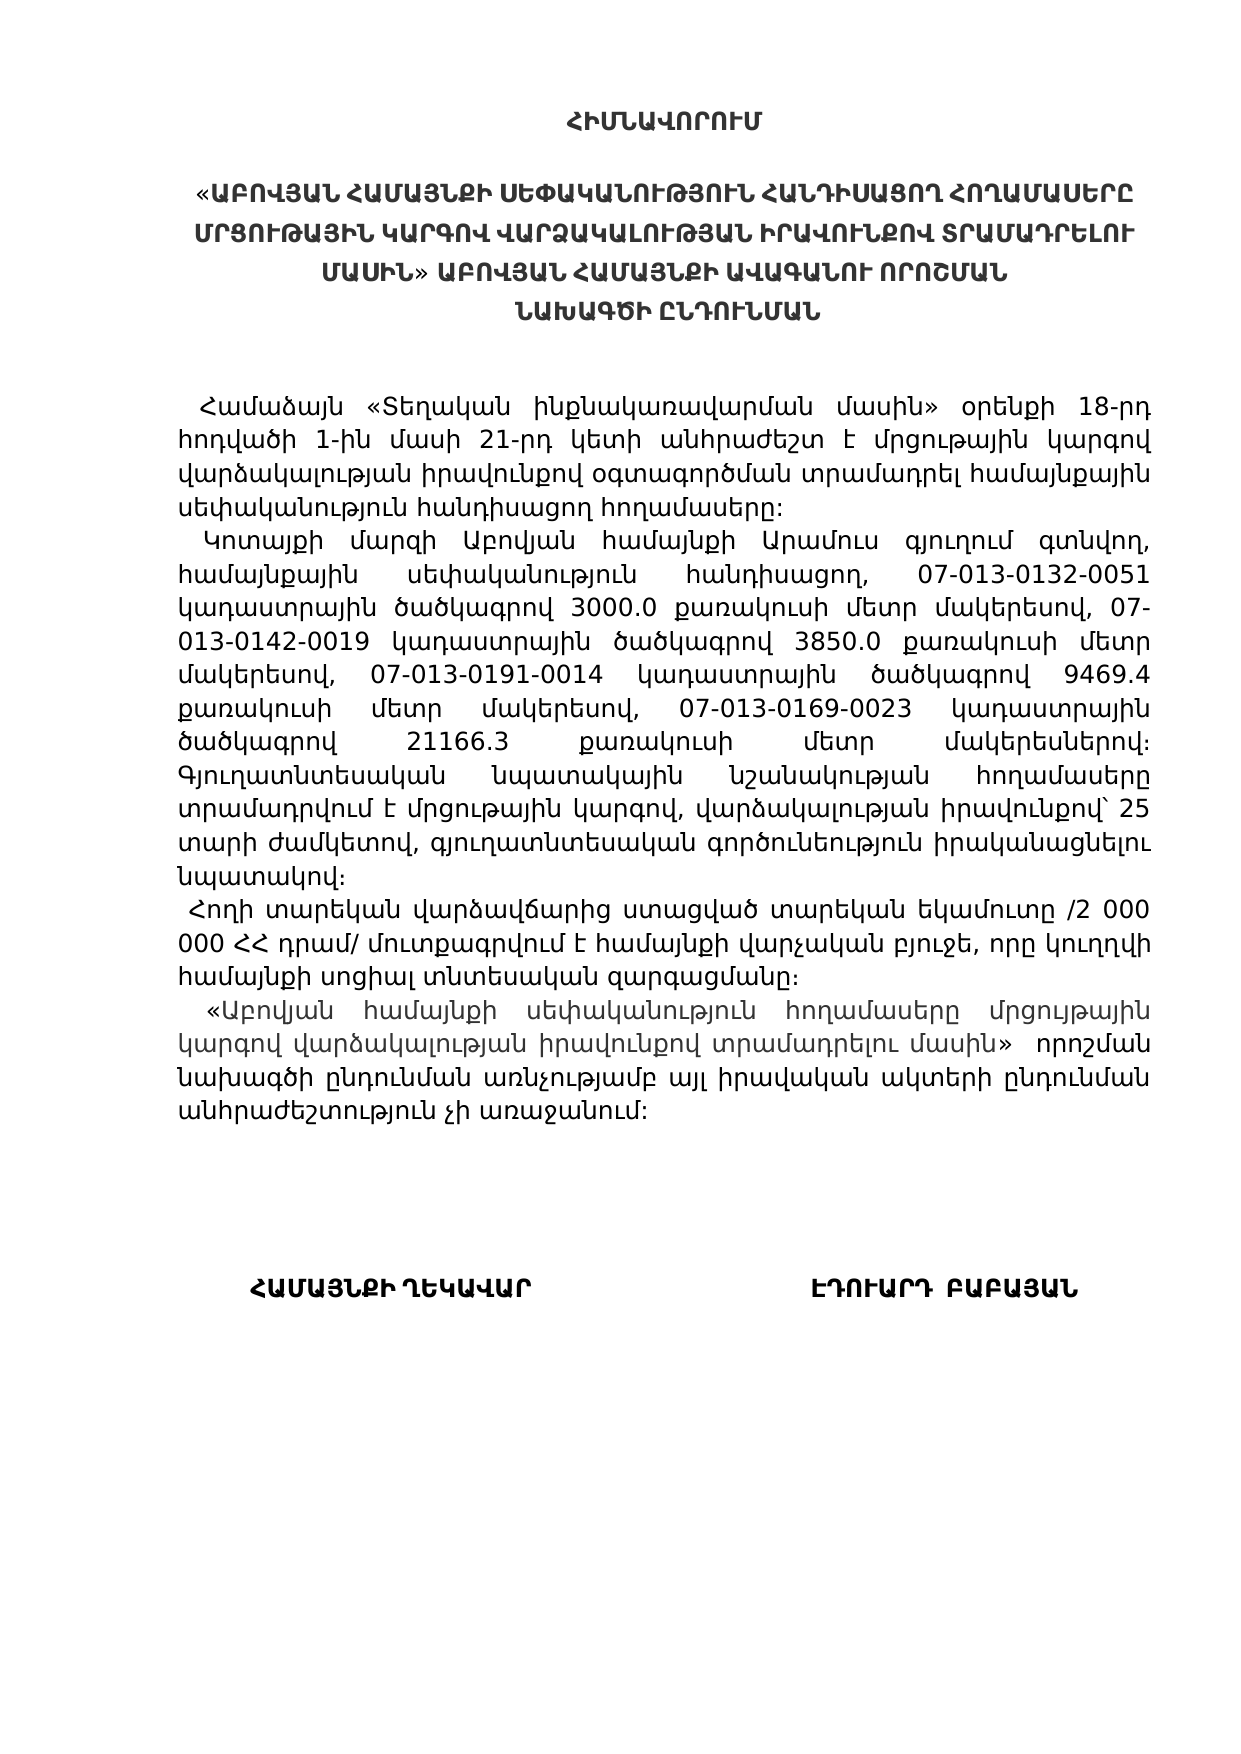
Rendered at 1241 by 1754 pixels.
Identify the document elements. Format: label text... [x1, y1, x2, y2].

text Համաձայն «Տեղական ինքնակառավարման մասին» օրենքի 18-րդ հոդվածի 1-ին մասի 21-րդ կետի անհրաժեշտ է մրցութային կարգով վարձակալության իրավունքով օգտագործման տրամադրել համայնքային սեփականություն հանդիսացող հողամասերը: Կոտայքի մարզի Աբովյան համայնքի Արամուս գյուղում գտնվող, համայնքային սեփականություն հանդիսացող, 07-013-0132-0051 կադաստրային ծածկագրով 3000.0 քառակուսի մետր մակերեսով, 07-013-0142-0019 կադաստրային ծածկագրով 3850.0 քառակուսի մետր մակերեսով, 07-013-0191-0014 կադաստրային ծածկագրով 9469.4 քառակուսի մետր մակերեսով, 07-013-0169-0023 կադաստրային ծածկագրով 21166.3 քառակուսի մետր մակերեսներով։ Գյուղատնտեսական նպատակային նշանակության հողամասերը տրամադրվում է մրցութային կարգով, վարձակալության իրավունքով՝ 25 տարի ժամկետով, գյուղատնտեսական գործունեություն իրականացնելու նպատակով։ Հողի տարեկան վարձավճարից ստացված տարեկան եկամուտը /2 000 000 ՀՀ դրամ/ մուտքագրվում է համայնքի վարչական բյուջե, որը կուղղվի համայնքի սոցիալ տնտեսական զարգացմանը։ «Աբովյան համայնքի սեփականություն հողամասերը մրցույթային կարգով վարձակալության իրավունքով տրամադրելու մասին» որոշման նախագծի ընդունման առնչությամբ այլ իրավական ակտերի ընդունման անհրաժեշտություն չի առաջանում: [177, 354, 1152, 1126]
text ՀԱՄԱՅՆՔԻ ՂԵԿԱՎԱՐ ԷԴՈՒԱՐԴ ԲԱԲԱՅԱՆ [177, 1271, 1152, 1305]
text ՀԻՄՆԱՎՈՐՈՒՄ «ԱԲՈՎՅԱՆ ՀԱՄԱՅՆՔԻ ՍԵՓԱԿԱՆՈՒԹՅՈՒՆ ՀԱՆԴԻՍԱՑՈՂ ՀՈՂԱՄԱՍԵՐԸ ՄՐՑՈՒԹԱՅԻՆ ԿԱՐԳՈՎ ՎԱՐՁԱԿԱԼՈՒԹՅԱՆ ԻՐԱՎՈՒՆՔՈՎ ՏՐԱՄԱԴՐԵԼՈՒ ՄԱՍԻՆ» ԱԲՈՎՅԱՆ ՀԱՄԱՅՆՔԻ ԱՎԱԳԱՆՈՒ ՈՐՈՇՄԱՆ ՆԱԽԱԳԾԻ ԸՆԴՈՒՆՄԱՆ [177, 103, 1152, 328]
